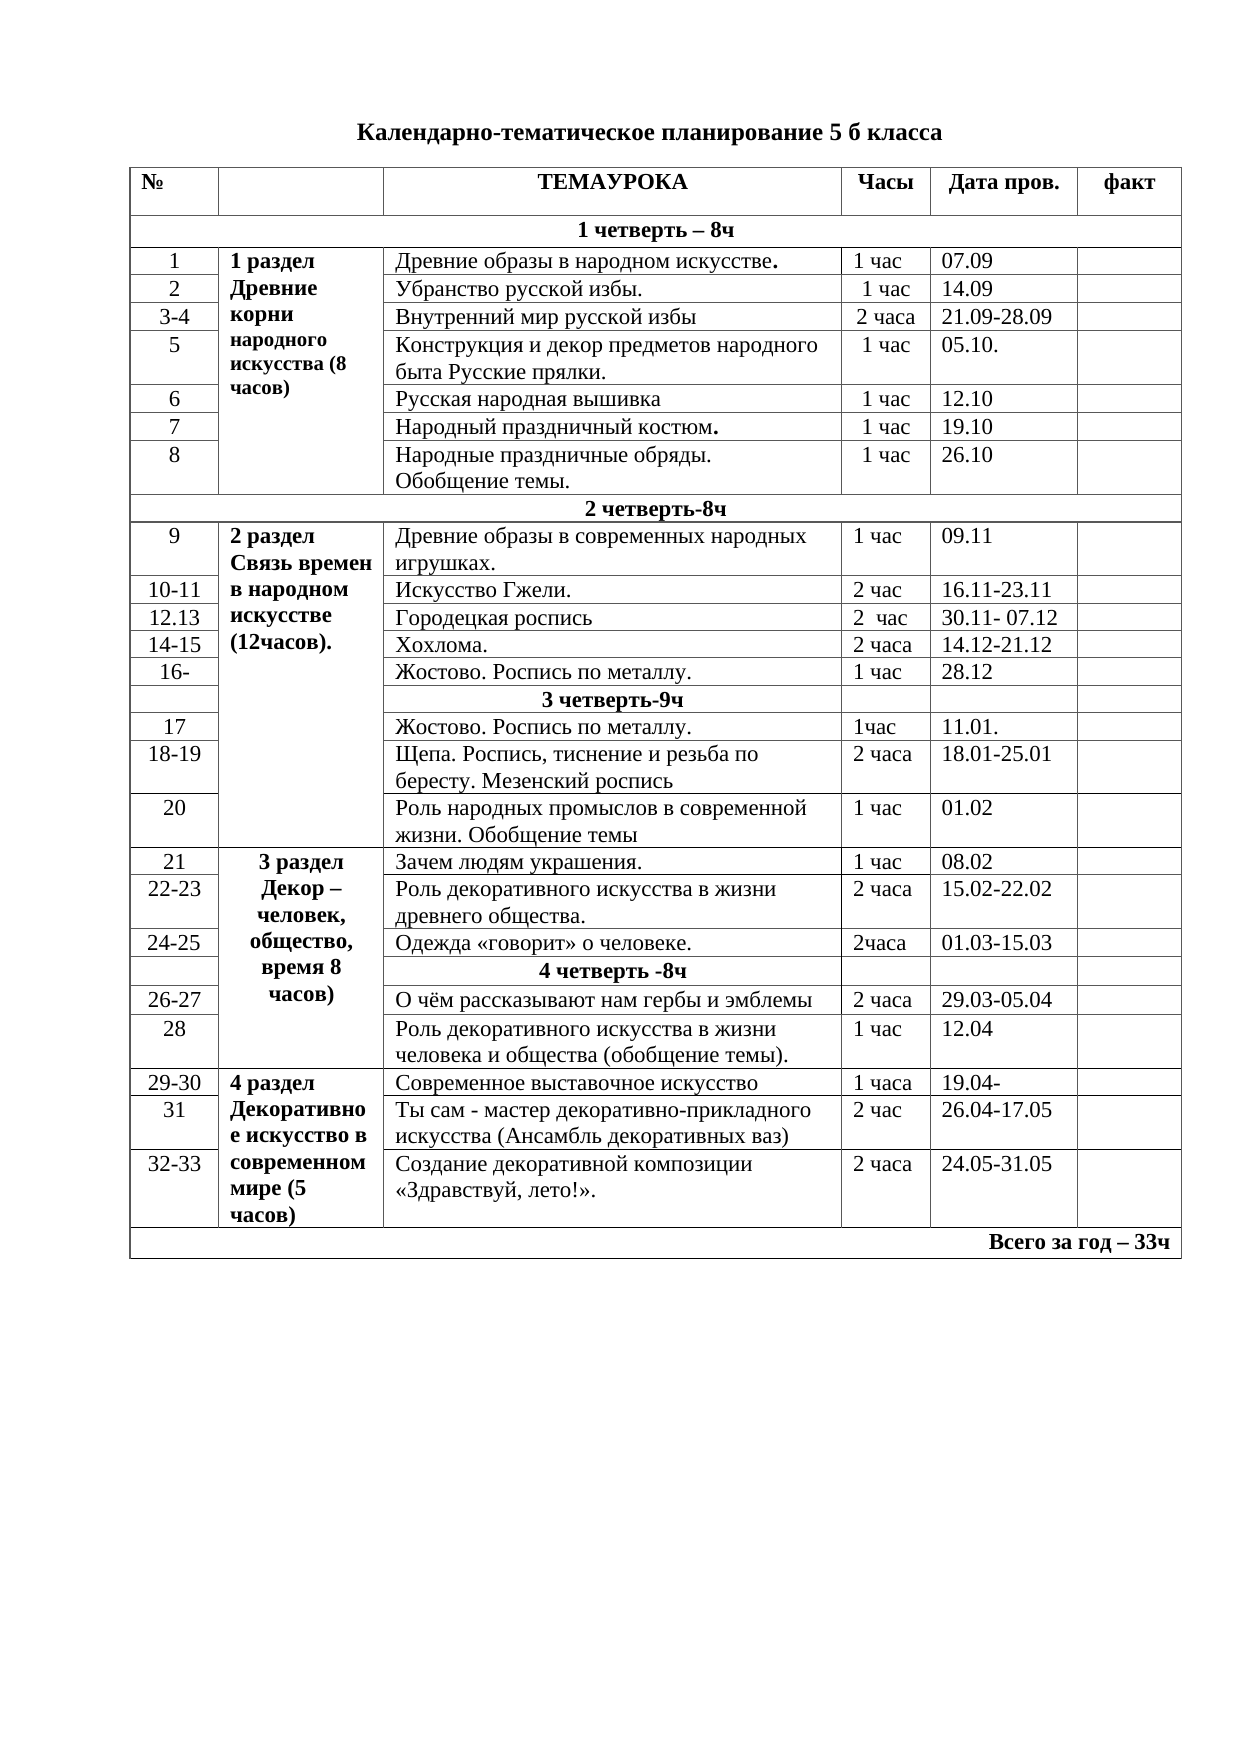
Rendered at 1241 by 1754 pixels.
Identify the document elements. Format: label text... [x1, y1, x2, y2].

table_cell [1078, 848, 1181, 874]
table_cell [1078, 1096, 1181, 1149]
table_cell 2 часа [842, 303, 930, 330]
table_cell 18.01-25.01 [931, 741, 1077, 793]
table_cell 05.10. [931, 331, 1077, 384]
text Календарно-тематическое планирование 5 б класса [74, 117, 1225, 146]
table_cell [1078, 523, 1181, 575]
table_cell [1078, 248, 1181, 274]
table_cell [1078, 413, 1181, 440]
table_cell 1 час [842, 441, 930, 494]
table_cell 12.04 [931, 1015, 1077, 1068]
table_cell 1 час [842, 523, 930, 575]
table_cell 1час [842, 713, 930, 739]
table_cell Роль народных промыслов в современной жизни. Обобщение темы [384, 794, 841, 847]
table_cell [1078, 794, 1181, 847]
table_cell 8 [131, 441, 218, 494]
table_cell Древние образы в современных народных игрушках. [384, 523, 841, 575]
table_cell 3-4 [131, 303, 218, 330]
table_cell 14-15 [131, 631, 218, 657]
table_cell Создание декоративной композиции «Здравствуй, лето!». [384, 1150, 841, 1227]
table_cell 1 час [842, 248, 930, 274]
table_cell 1 час [842, 331, 930, 384]
table_cell 2 час [842, 604, 930, 630]
table_cell 01.03-15.03 [931, 929, 1077, 956]
table_cell 17 [131, 713, 218, 739]
table_cell [1078, 741, 1181, 793]
table_cell Народный праздничный костюм. [384, 413, 841, 440]
table_cell [1078, 713, 1181, 739]
table_cell 10-11 [131, 576, 218, 602]
table_cell Роль декоративного искусства в жизни древнего общества. [384, 875, 841, 928]
table_cell [1078, 303, 1181, 330]
table_cell 1 часа [842, 1069, 930, 1095]
table_cell [1078, 576, 1181, 602]
table_cell 31 [131, 1096, 218, 1149]
table_cell 19.10 [931, 413, 1077, 440]
table_cell 26-27 [131, 986, 218, 1014]
table_cell 12.13 [131, 604, 218, 630]
table_header [219, 168, 383, 215]
table_cell 5 [131, 331, 218, 384]
table_cell 1 час [842, 413, 930, 440]
table_header ТЕМАУРОКА [384, 168, 841, 215]
table_header Часы [842, 168, 930, 215]
table_cell 2 час [842, 1096, 930, 1149]
table_cell [931, 686, 1077, 712]
table_cell [1078, 1069, 1181, 1095]
table_cell 2 часа [842, 741, 930, 793]
table_cell 6 [131, 385, 218, 412]
table_cell 21 [131, 848, 218, 874]
table_cell 26.10 [931, 441, 1077, 494]
table_cell 07.09 [931, 248, 1077, 274]
table_cell 16.11-23.11 [931, 576, 1077, 602]
table_cell 16- [131, 658, 218, 685]
table_cell [1078, 658, 1181, 685]
table_cell 2часа [842, 929, 930, 956]
table_cell 09.11 [931, 523, 1077, 575]
table_header Дата пров. [931, 168, 1077, 215]
table_cell Хохлома. [384, 631, 841, 657]
table_cell 28.12 [931, 658, 1077, 685]
table_cell 28 [131, 1015, 218, 1068]
table_cell 22-23 [131, 875, 218, 928]
table_cell Древние образы в народном искусстве. [384, 248, 841, 274]
table_cell [1078, 385, 1181, 412]
table_cell [1078, 604, 1181, 630]
table_cell 26.04-17.05 [931, 1096, 1077, 1149]
table_cell Современное выставочное искусство [384, 1069, 841, 1095]
table_cell 1 час [842, 658, 930, 685]
table_cell 1 час [842, 794, 930, 847]
table_header факт [1078, 168, 1181, 215]
table_cell 9 [131, 523, 218, 575]
table_cell 11.01. [931, 713, 1077, 739]
table_cell Искусство Гжели. [384, 576, 841, 602]
table_cell [1078, 441, 1181, 494]
table_cell Роль декоративного искусства в жизни человека и общества (обобщение темы). [384, 1015, 841, 1068]
table_cell 18-19 [131, 741, 218, 793]
table_cell [1078, 875, 1181, 928]
table_cell Убранство русской избы. [384, 275, 841, 302]
table_cell 32-33 [131, 1150, 218, 1227]
table_cell [931, 957, 1077, 985]
table_cell 4 раздел Декоративное искусство в современном мире (5 часов) [219, 1069, 383, 1227]
table_cell О чём рассказывают нам гербы и эмблемы [384, 986, 841, 1014]
table_cell 1 [131, 248, 218, 274]
table_cell 2 час [842, 576, 930, 602]
table_cell [1078, 331, 1181, 384]
table_cell Ты сам - мастер декоративно-прикладного искусства (Ансамбль декоративных ваз) [384, 1096, 841, 1149]
table_cell 2 раздел Связь времен в народном искусстве (12часов). [219, 523, 383, 847]
table_cell Народные праздничные обряды. Обобщение темы. [384, 441, 841, 494]
table_cell [1078, 1015, 1181, 1068]
table_cell Щепа. Роспись, тиснение и резьба по бересту. Мезенский роспись [384, 741, 841, 793]
table_cell [1078, 929, 1181, 956]
table_cell [1078, 686, 1181, 712]
table_cell 3 раздел Декор – человек, общество, время 8 часов) [219, 848, 383, 1068]
table_cell 2 часа [842, 986, 930, 1014]
table_cell [842, 957, 930, 985]
table_cell 1 час [842, 1015, 930, 1068]
table_cell [131, 957, 218, 985]
table_cell 3 четверть-9ч [384, 686, 841, 712]
table_cell Всего за год – 33ч [131, 1228, 1181, 1257]
table_cell Жостово. Роспись по металлу. [384, 658, 841, 685]
table_cell 29-30 [131, 1069, 218, 1095]
table_cell 2 часа [842, 631, 930, 657]
table_cell [1078, 986, 1181, 1014]
table_cell 29.03-05.04 [931, 986, 1077, 1014]
table_cell Конструкция и декор предметов народного быта Русские прялки. [384, 331, 841, 384]
table_cell 1 час [842, 275, 930, 302]
table_cell Жостово. Роспись по металлу. [384, 713, 841, 739]
table_cell 19.04- [931, 1069, 1077, 1095]
table_cell 1 четверть – 8ч [131, 216, 1181, 247]
table_cell 21.09-28.09 [931, 303, 1077, 330]
table_cell 20 [131, 794, 218, 847]
table_cell 1 раздел Древние корни народного искусства (8 часов) [219, 248, 383, 494]
table_cell 2 часа [842, 1150, 930, 1227]
table_header № [131, 168, 218, 215]
table_cell 2 четверть-8ч [131, 495, 1181, 521]
table_cell 30.11- 07.12 [931, 604, 1077, 630]
table_cell Городецкая роспись [384, 604, 841, 630]
table_cell [842, 686, 930, 712]
table_cell [1078, 275, 1181, 302]
table_cell 14.09 [931, 275, 1077, 302]
table_cell Внутренний мир русской избы [384, 303, 841, 330]
table_cell 1 час [842, 385, 930, 412]
table_cell [1078, 1150, 1181, 1227]
table_cell 01.02 [931, 794, 1077, 847]
table_cell [131, 686, 218, 712]
table_cell 12.10 [931, 385, 1077, 412]
table_cell 24-25 [131, 929, 218, 956]
table_cell 2 часа [842, 875, 930, 928]
table_cell 08.02 [931, 848, 1077, 874]
table_cell 7 [131, 413, 218, 440]
table_cell 2 [131, 275, 218, 302]
table_cell 1 час [842, 848, 930, 874]
table_cell [1078, 631, 1181, 657]
table_cell 4 четверть -8ч [384, 957, 841, 985]
table_cell 15.02-22.02 [931, 875, 1077, 928]
table_cell Одежда «говорит» о человеке. [384, 929, 841, 956]
table_cell 14.12-21.12 [931, 631, 1077, 657]
table_cell 24.05-31.05 [931, 1150, 1077, 1227]
table_cell [1078, 957, 1181, 985]
table_cell Зачем людям украшения. [384, 848, 841, 874]
table_cell Русская народная вышивка [384, 385, 841, 412]
